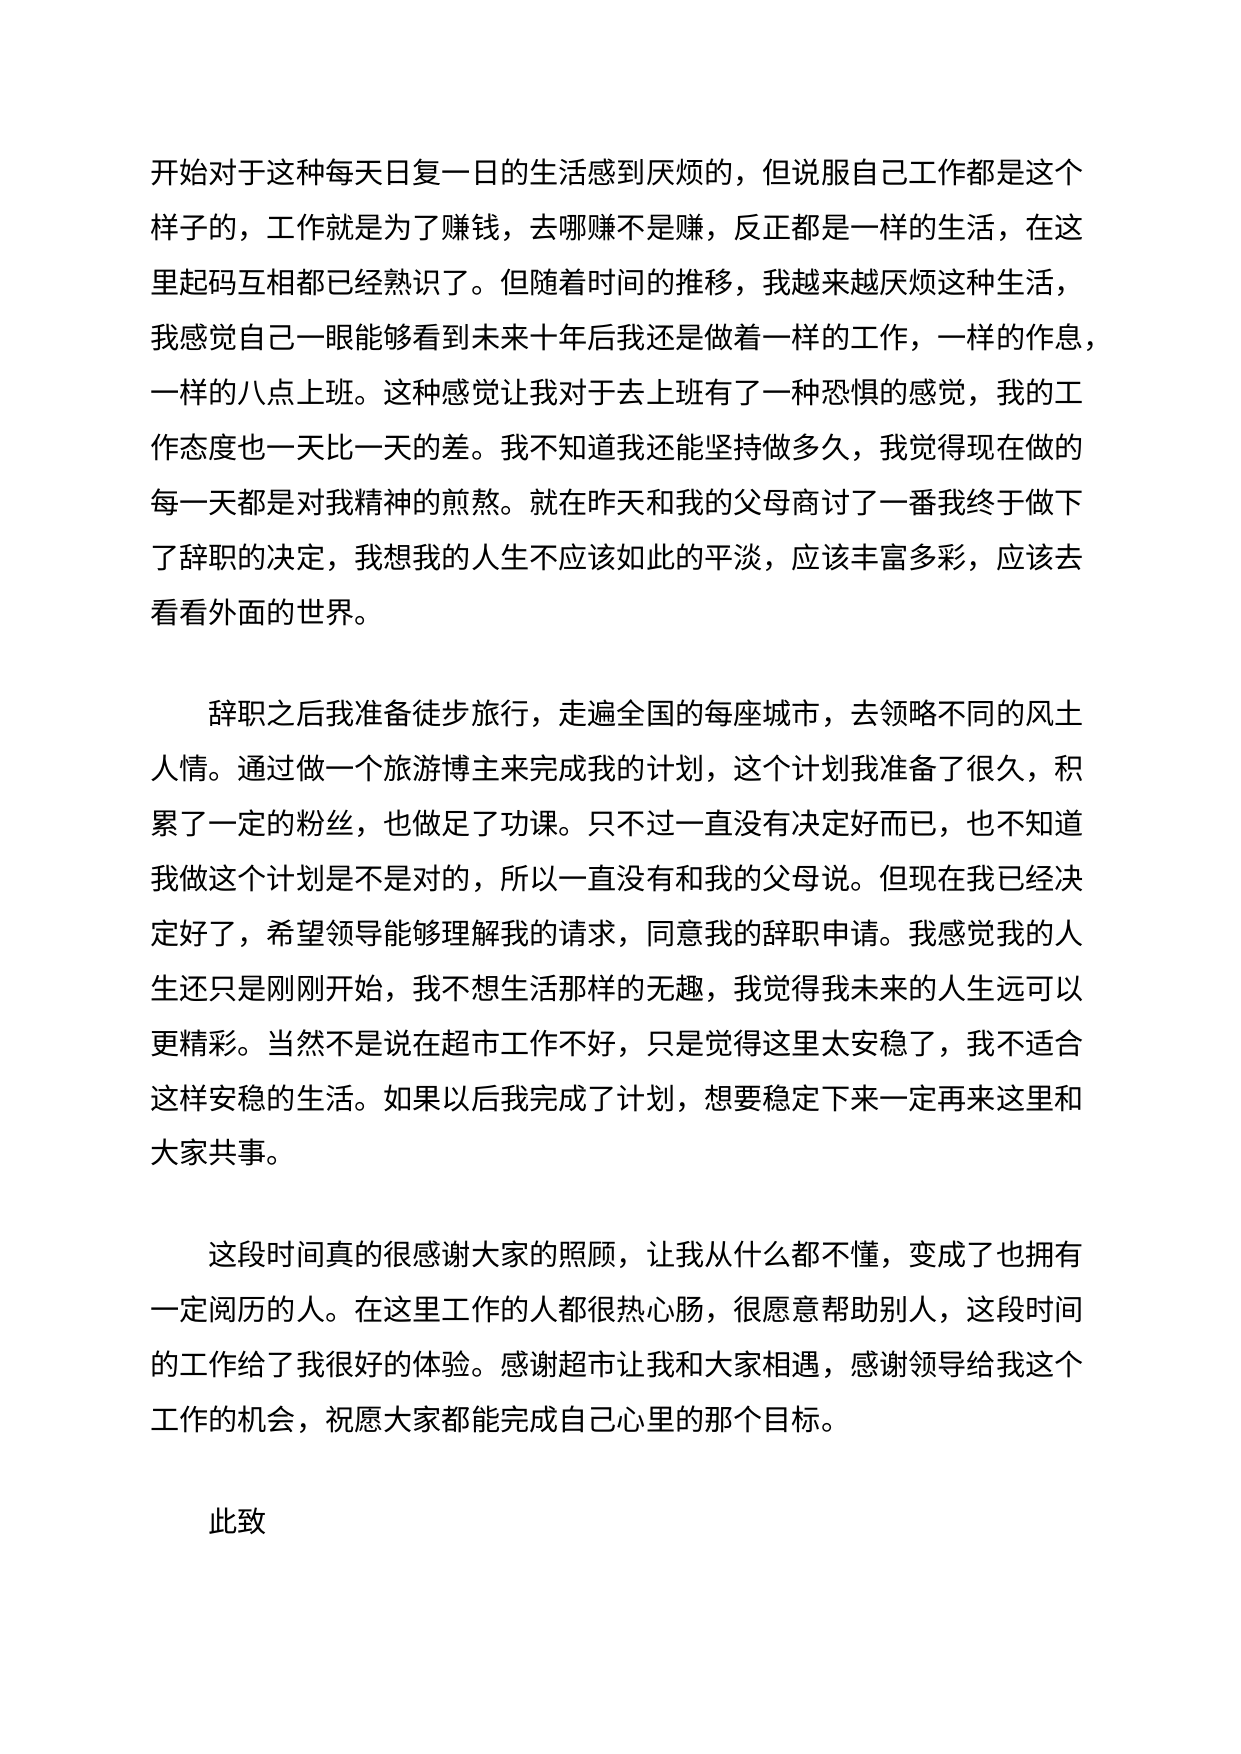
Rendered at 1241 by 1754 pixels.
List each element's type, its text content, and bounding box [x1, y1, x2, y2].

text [150, 150, 1090, 631]
text 辞职之后我准备徒步旅行，走遍全国的每座城市，去领略不同的风土人情。通过做一个旅游博主来完成我的计划，这个计划我准备了很久，积累了一定的粉丝，也做足了功课。只不过一直没有决定好而已，也不知道我做这个计划是不是对的，所以一直没有和我的父母说。但现在我已经决定好了，希望领导能够理解我的请求，同意我的辞职申请。我感觉我的人生还只是刚刚开始，我不想生活那样的无趣，我觉得我未来的人生远可以更精彩。当然不是说在超市工作不好，只是觉得这里太安稳了，我不适合这样安稳的生活。如果以后我完成了计划，想要稳定下来一定再来这里和大家共事。 [150, 691, 1090, 1172]
text 这段时间真的很感谢大家的照顾，让我从什么都不懂，变成了也拥有一定阅历的人。在这里工作的人都很热心肠，很愿意帮助别人，这段时间的工作给了我很好的体验。感谢超市让我和大家相遇，感谢领导给我这个工作的机会，祝愿大家都能完成自己心里的那个目标。 [150, 1232, 1090, 1439]
text 此致 [150, 1498, 1090, 1541]
